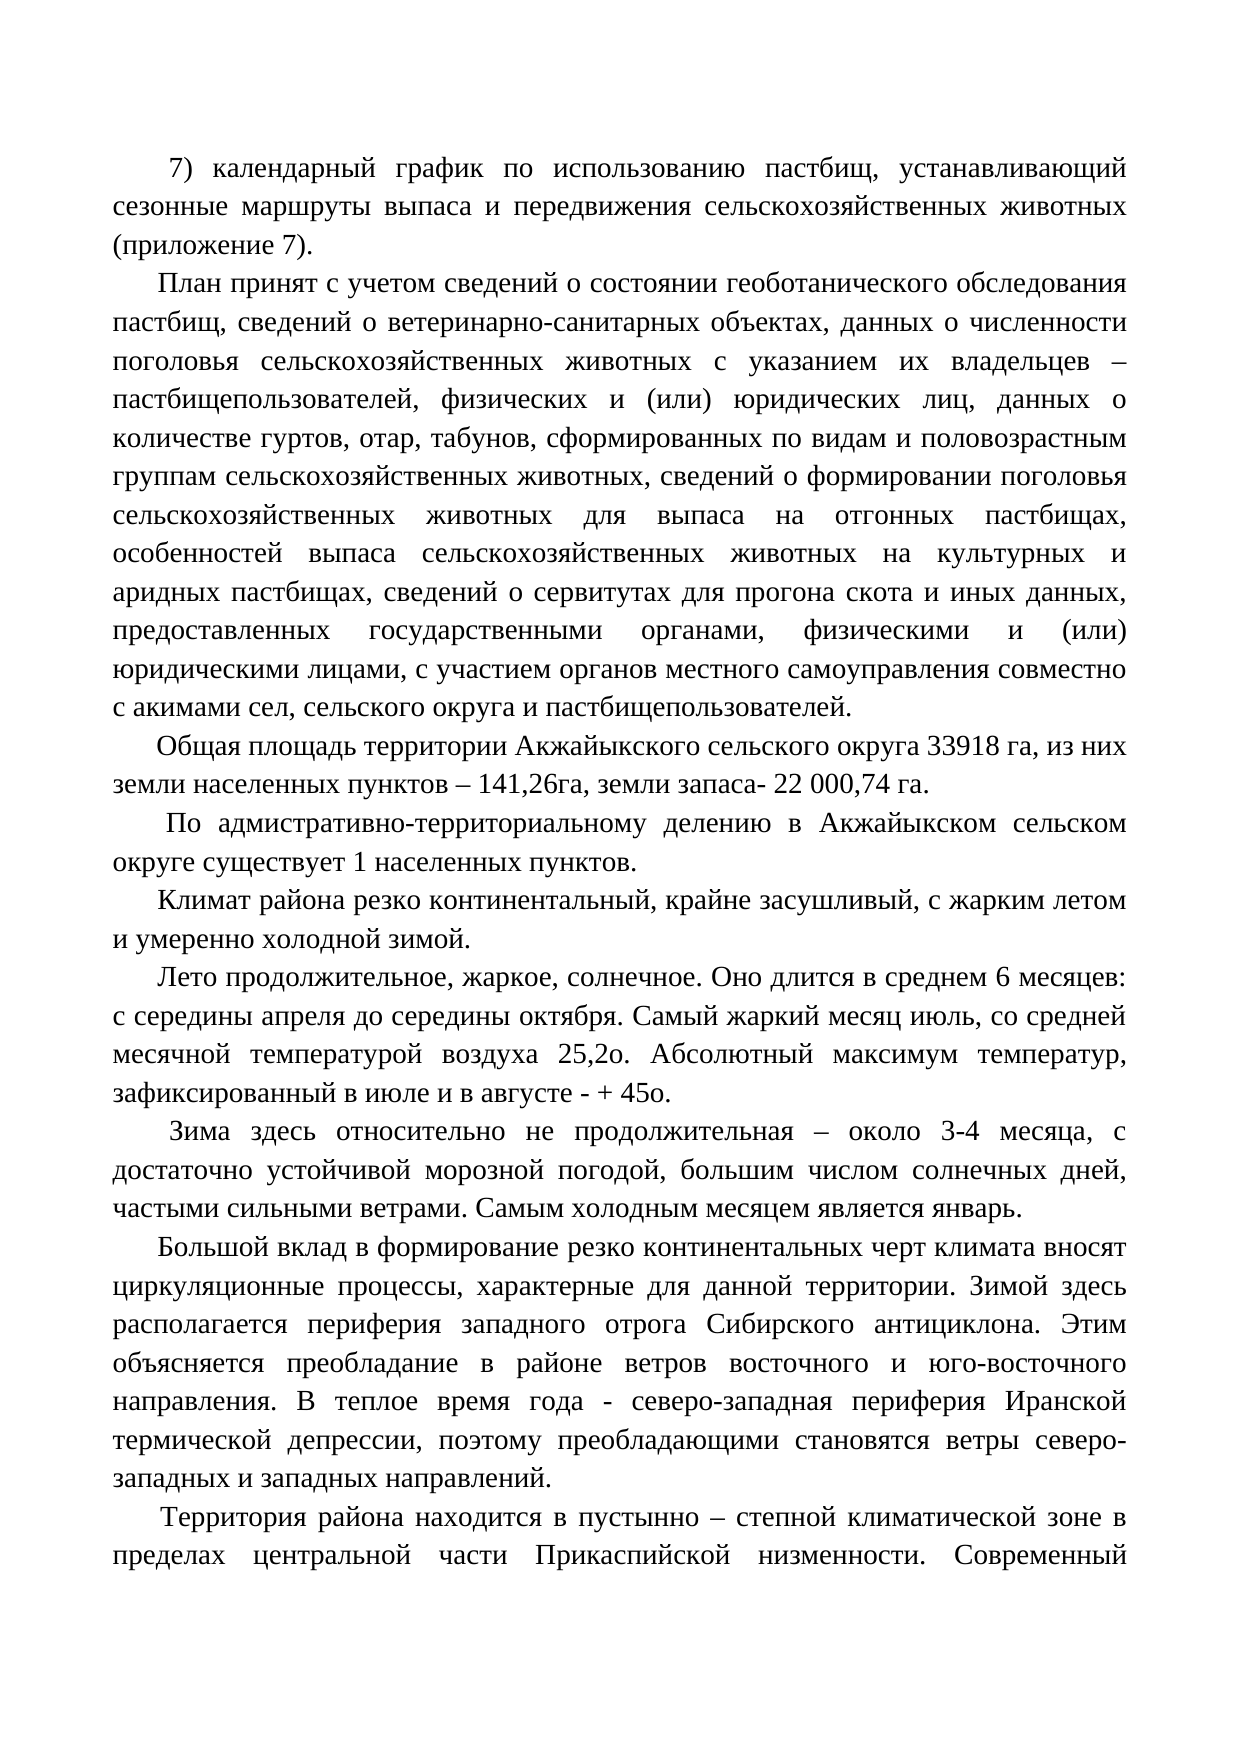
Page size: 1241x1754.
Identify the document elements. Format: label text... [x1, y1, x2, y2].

text Лето продолжительное, жаркое, солнечное. Оно длится в среднем 6 месяцев: с середины апреля до середины октября. Самый жаркий месяц июль, со средней месячной температурой воздуха 25,2о. Абсолютный максимум температур, зафиксированный в июле и в августе - + 45о. [112, 959, 1128, 1108]
text Зима здесь относительно не продолжительная – около 3-4 месяца, с достаточно устойчивой морозной погодой, большим числом солнечных дней, частыми сильными ветрами. Самым холодным месяцем является январь. [112, 1113, 1128, 1224]
text Общая площадь территории Акжайыкского сельского округа 33918 га, из них земли населенных пунктов – 141,26га, земли запаса- 22 000,74 га. [112, 728, 1128, 800]
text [112, 1499, 1128, 1571]
text По адмистративно-территориальному делению в Акжайыкском сельском округе существует 1 населенных пунктов. [112, 805, 1128, 877]
text Климат района резко континентальный, крайне засушливый, с жарким летом и умеренно холодной зимой. [112, 882, 1128, 954]
text 7) календарный график по использованию пастбищ, устанавливающий сезонные маршруты выпаса и передвижения сельскохозяйственных животных (приложение 7). [112, 150, 1128, 261]
text План принят с учетом сведений о состоянии геоботанического обследования пастбищ, сведений о ветеринарно-санитарных объектах, данных о численности поголовья сельскохозяйственных животных с указанием их владельцев – пастбищепользователей, физических и (или) юридических лиц, данных о количестве гуртов, отар, табунов, сформированных по видам и половозрастным группам сельскохозяйственных животных, сведений о формировании поголовья сельскохозяйственных животных для выпаса на отгонных пастбищах, особенностей выпаса сельскохозяйственных животных на культурных и аридных пастбищах, сведений о сервитутах для прогона скота и иных данных, предоставленных государственными органами, физическими и (или) юридическими лицами, с участием органов местного самоуправления совместно с акимами сел, сельского округа и пастбищепользователей. [112, 266, 1128, 723]
text Большой вклад в формирование резко континентальных черт климата вносят циркуляционные процессы, характерные для данной территории. Зимой здесь располагается периферия западного отрога Сибирского антициклона. Этим объясняется преобладание в районе ветров восточного и юго-восточного направления. В теплое время года - северо-западная периферия Иранской термической депрессии, поэтому преобладающими становятся ветры северо- западных и западных направлений. [112, 1229, 1128, 1494]
